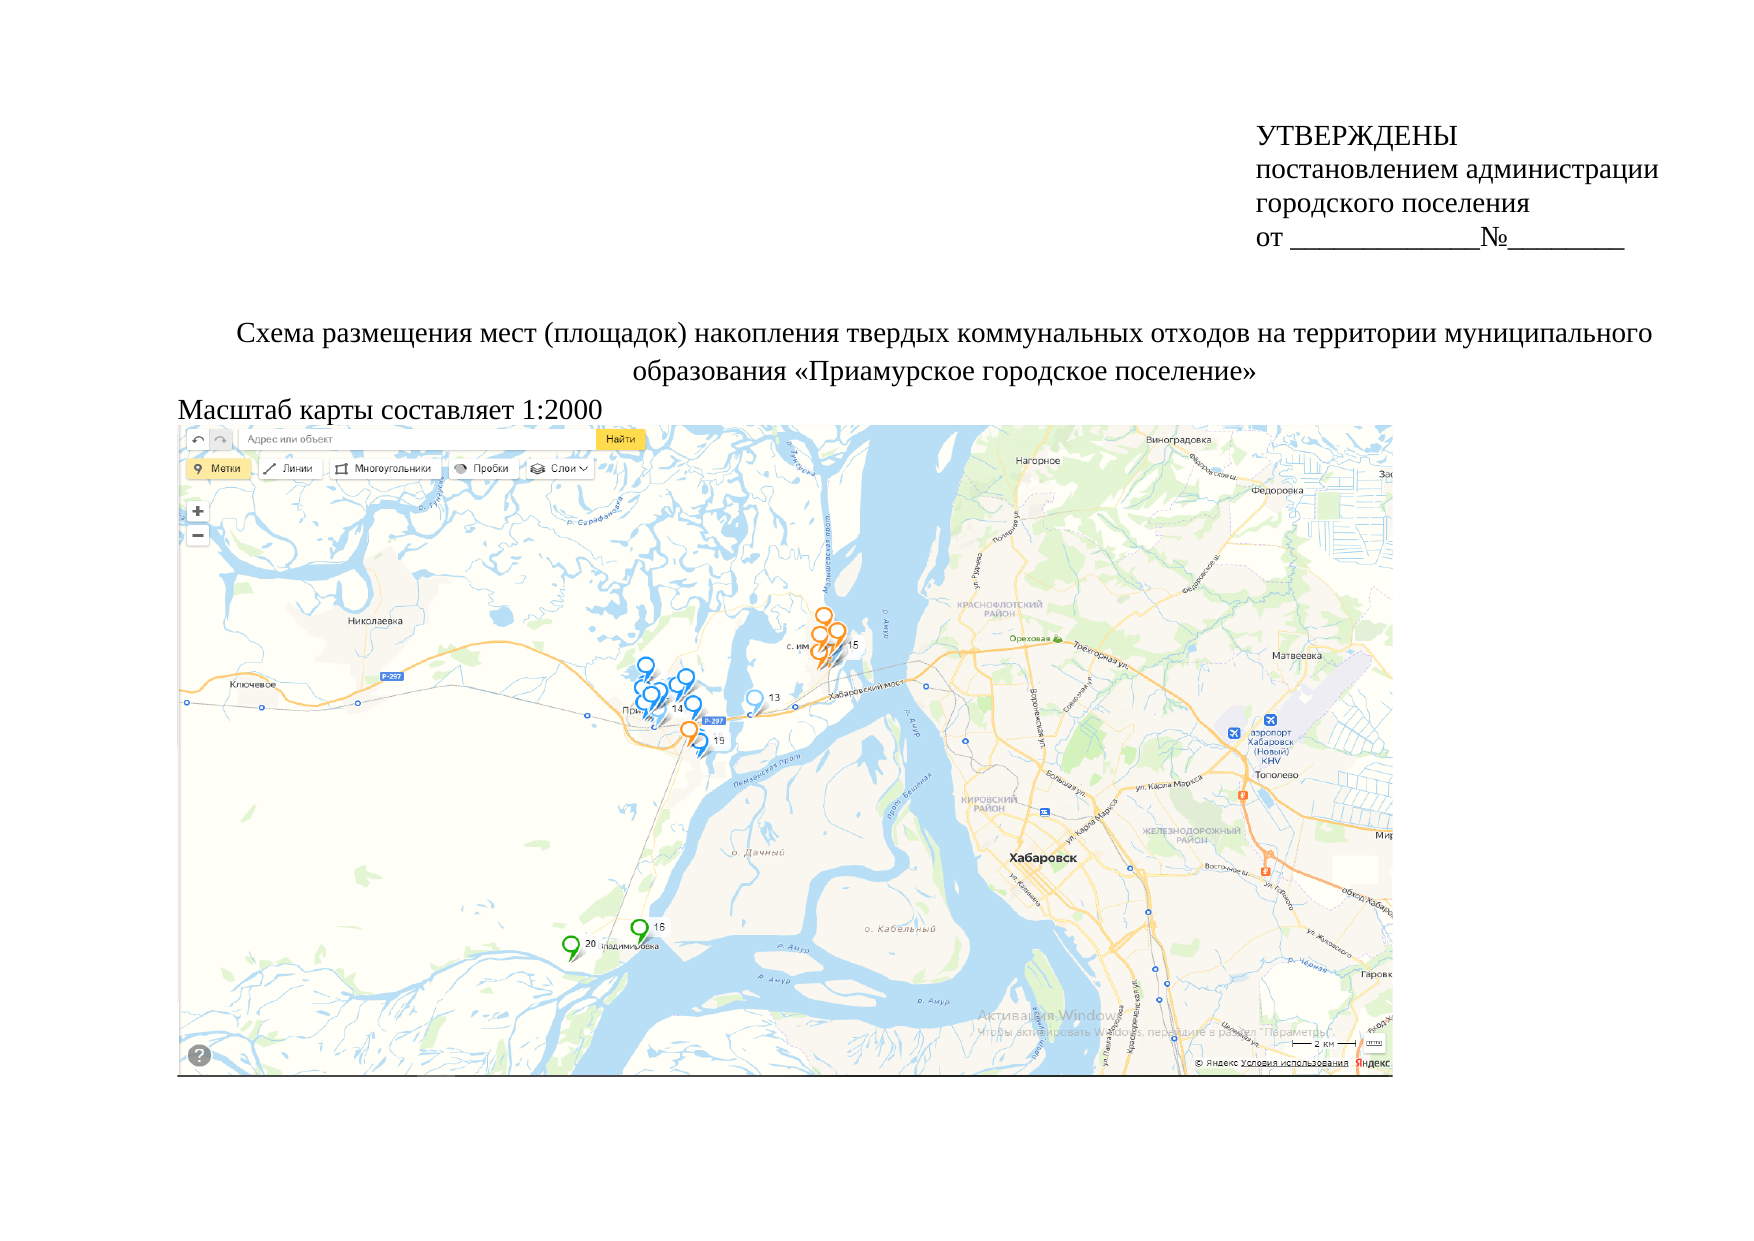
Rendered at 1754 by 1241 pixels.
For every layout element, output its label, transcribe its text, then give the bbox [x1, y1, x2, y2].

subtitle Схема размещения мест (площадок) накопления твердых коммунальных отходов на территории муниципального образования «Приамурское городское поселение» [224, 315, 1665, 387]
picture [177, 425, 1393, 1077]
text Масштаб карты составляет 1:2000 [177, 392, 1665, 425]
text УТВЕРЖДЕНЫ [709, 118, 1665, 152]
text от _____________№________ [709, 219, 1665, 252]
text городского поселения [709, 185, 1665, 219]
text постановлением администрации [709, 152, 1665, 185]
